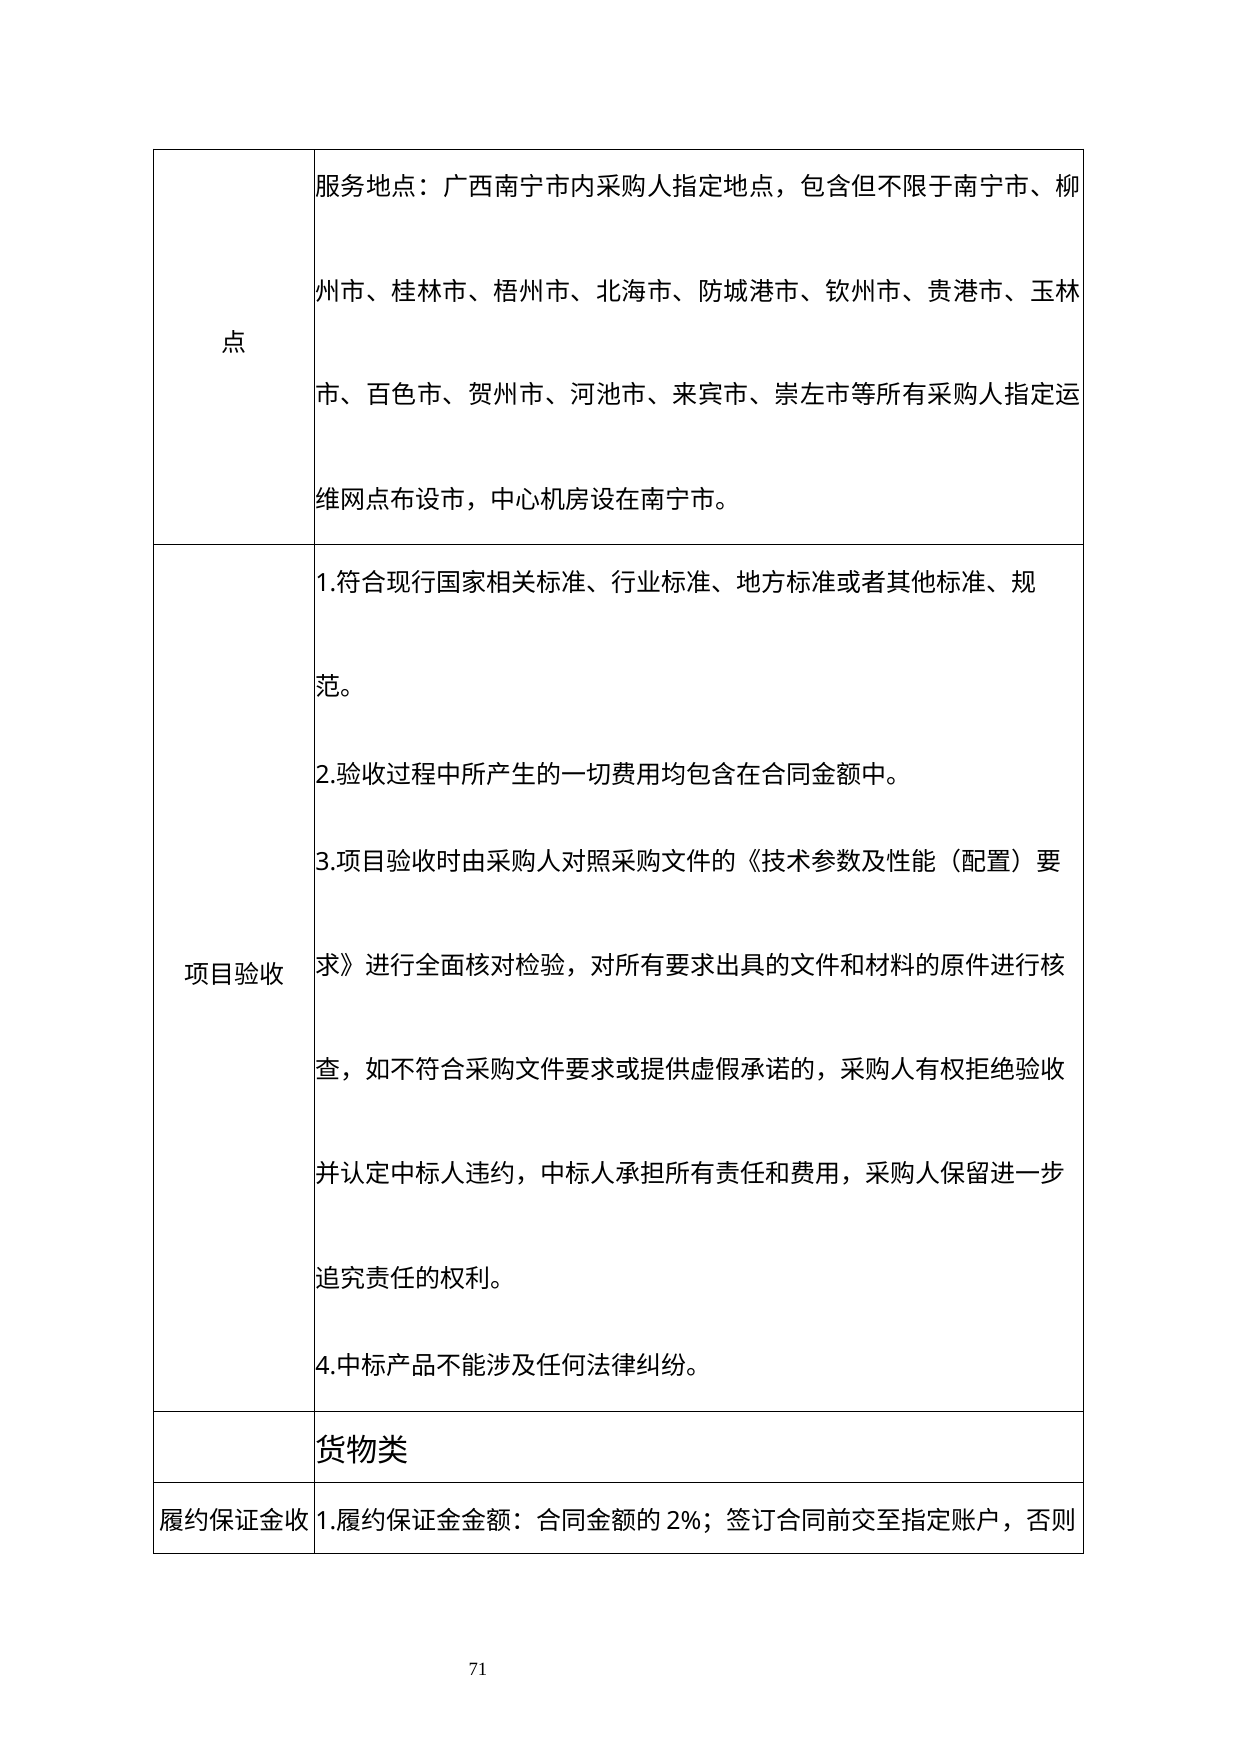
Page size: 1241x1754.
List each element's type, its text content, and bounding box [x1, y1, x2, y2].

table_cell 1.符合现行国家相关标准、行业标准、地方标准或者其他标准、规范。 2.验收过程中所产生的一切费用均包含在合同金额中。 3.项目验收时由采购人对照采购文件的《技术参数及性能（配置）要求》进行全面核对检验，对所有要求出具的文件和材料的原件进行核查，如不符合采购文件要求或提供虚假承诺的，采购人有权拒绝验收并认定中标人违约，中标人承担所有责任和费用，采购人保留进一步追究责任的权利。 4.中标产品不能涉及任何法律纠纷。 [315, 545, 1083, 1411]
table_cell 项目验收 [154, 545, 314, 1411]
table_cell [154, 1412, 314, 1482]
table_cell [315, 1483, 1083, 1553]
table_cell 服务时间及地点 [154, 150, 314, 544]
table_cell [315, 150, 1083, 544]
table_cell 货物类 [315, 1412, 1083, 1482]
table_cell 履约保证金收取及退付 [154, 1483, 314, 1553]
